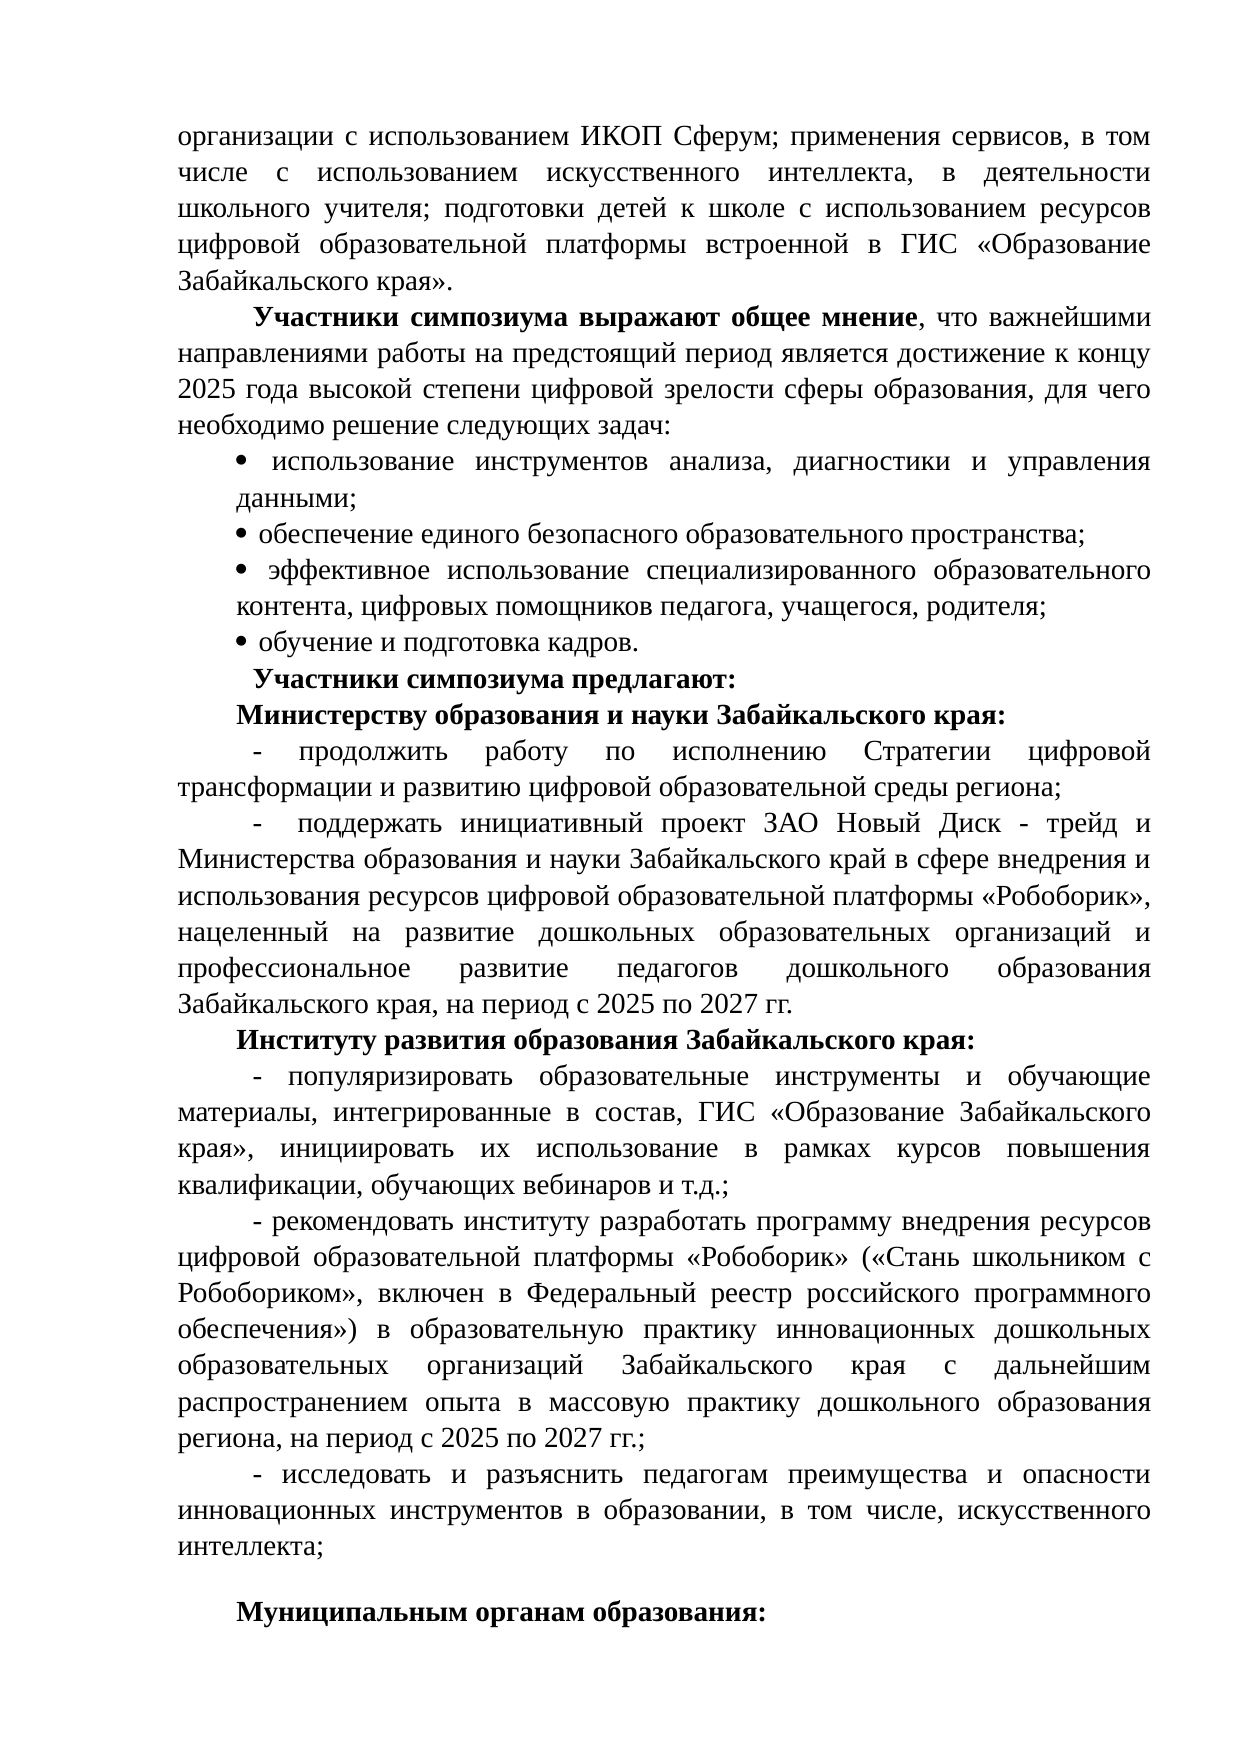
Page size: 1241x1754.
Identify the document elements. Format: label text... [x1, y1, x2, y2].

text Участники симпозиума выражают общее мнение, что важнейшими направлениями работы на предстоящий период является достижение к концу 2025 года высокой степени цифровой зрелости сферы образования, для чего необходимо решение следующих задач: [177, 299, 1152, 441]
text Участники симпозиума предлагают: [177, 661, 1152, 694]
list эффективное использование специализированного образовательного контента, цифровых помощников педагога, учащегося, родителя; [236, 552, 1152, 622]
list обеспечение единого безопасного образовательного пространства; [236, 516, 1152, 549]
list обучение и подготовка кадров. [236, 624, 1152, 658]
text - исследовать и разъяснить педагогам преимущества и опасности инновационных инструментов в образовании, в том числе, искусственного интеллекта; [177, 1456, 1152, 1592]
text - рекомендовать институту разработать программу внедрения ресурсов цифровой образовательной платформы «Робоборик» («Стань школьником с Робобориком», включен в Федеральный реестр российского программного обеспечения») в образовательную практику инновационных дошкольных образовательных организаций Забайкальского края с дальнейшим распространением опыта в массовую практику дошкольного образования региона, на период с 2025 по 2027 гг.; [177, 1203, 1152, 1453]
list использование инструментов анализа, диагностики и управления данными; [236, 443, 1152, 513]
text Министерству образования и науки Забайкальского края: [177, 697, 1152, 730]
text - поддержать инициативный проект ЗАО Новый Диск - трейд и Министерства образования и науки Забайкальского край в сфере внедрения и использования ресурсов цифровой образовательной платформы «Робоборик», нацеленный на развитие дошкольных образовательных организаций и профессиональное развитие педагогов дошкольного образования Забайкальского края, на период с 2025 по 2027 гг. [177, 805, 1152, 1019]
text - продолжить работу по исполнению Стратегии цифровой трансформации и развитию цифровой образовательной среды региона; [177, 733, 1152, 803]
text Муниципальным органам образования: [177, 1594, 1152, 1628]
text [177, 118, 1152, 296]
text - популяризировать образовательные инструменты и обучающие материалы, интегрированные в состав, ГИС «Образование Забайкальского края», инициировать их использование в рамках курсов повышения квалификации, обучающих вебинаров и т.д.; [177, 1058, 1152, 1200]
text Институту развития образования Забайкальского края: [177, 1022, 1152, 1056]
